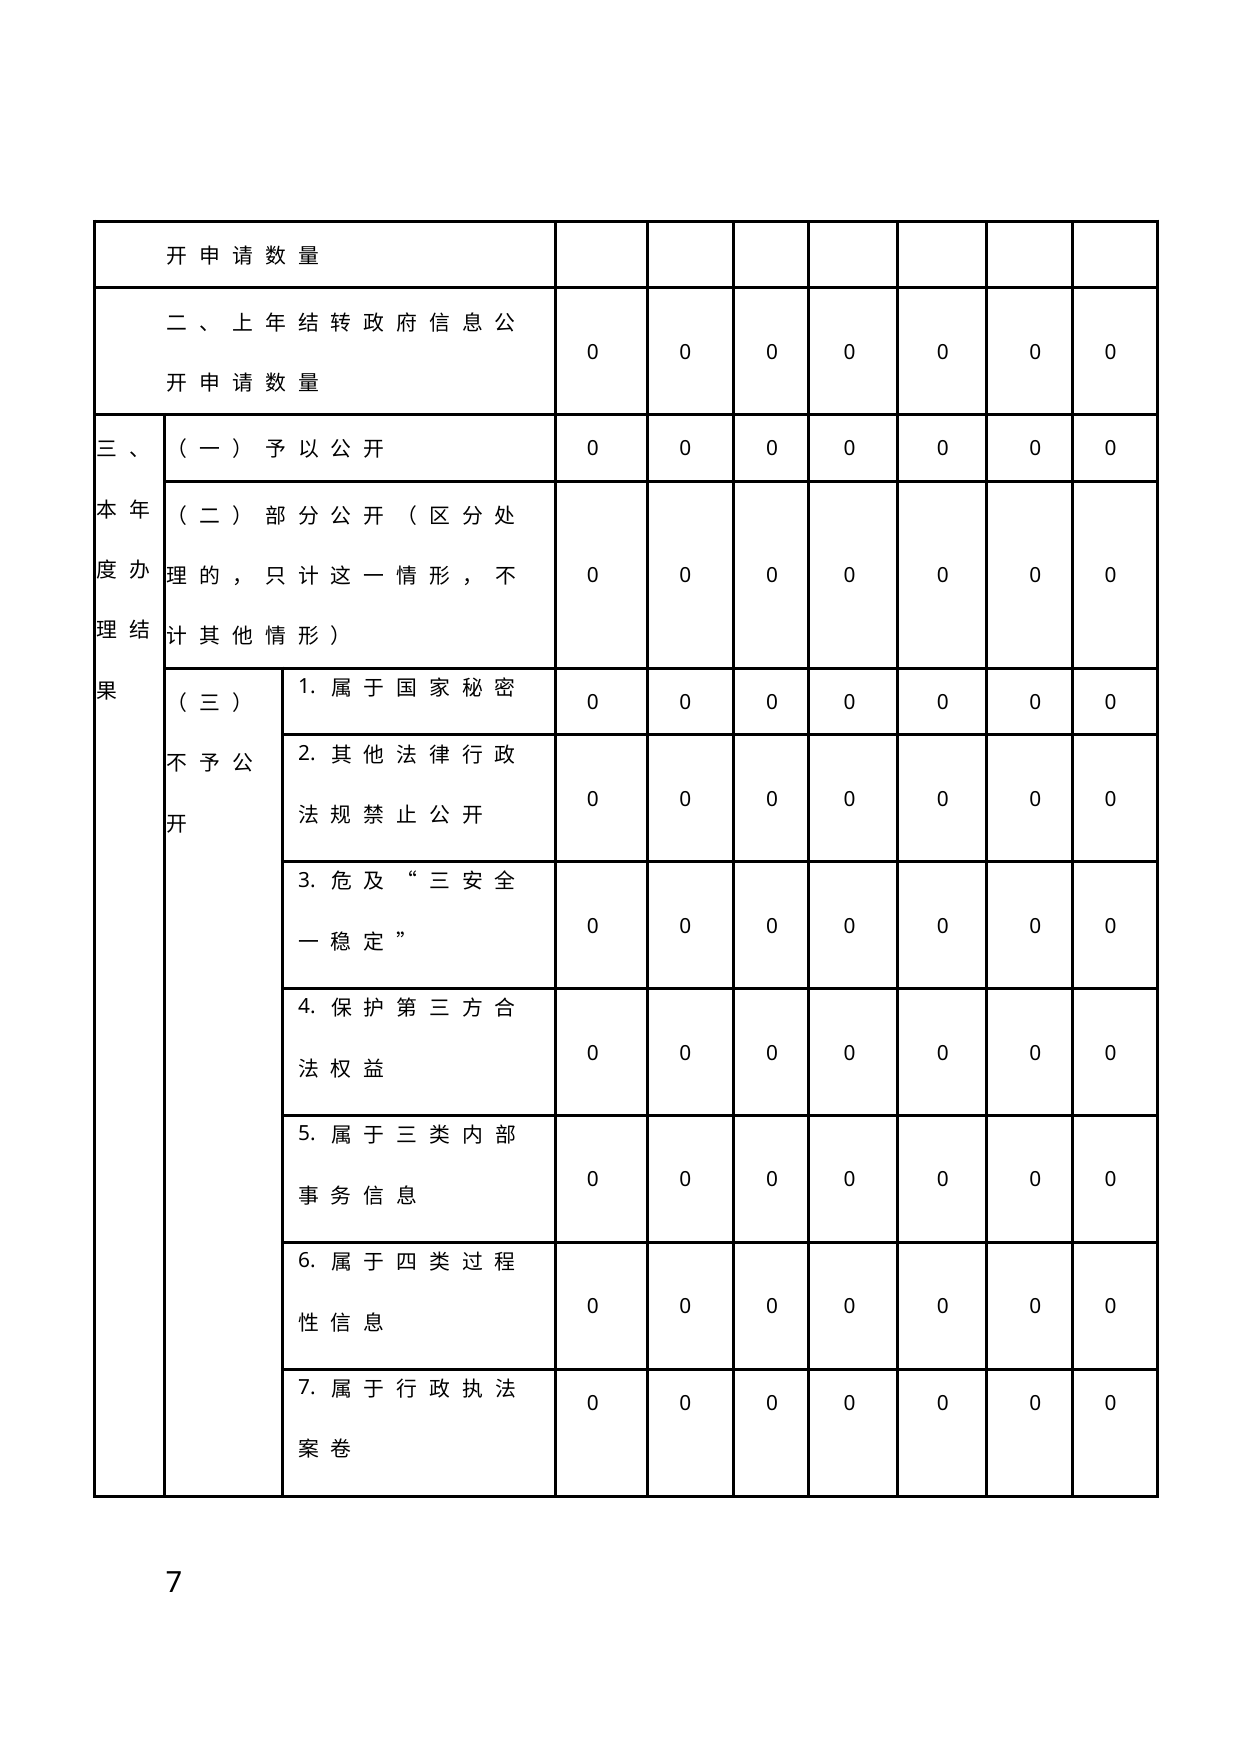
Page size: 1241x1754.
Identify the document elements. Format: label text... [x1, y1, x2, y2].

table_cell 0 [1074, 1244, 1156, 1368]
table_cell 0 [810, 289, 896, 413]
table_cell 0 [649, 670, 732, 733]
table_cell 0 [810, 1371, 896, 1494]
table_cell 0 [557, 416, 646, 479]
table_cell 0 [557, 670, 646, 733]
table_cell 0 [1074, 1371, 1156, 1494]
table_cell 0 [557, 736, 646, 860]
table_cell 0 [899, 223, 985, 286]
table_cell 0 [735, 483, 807, 667]
table_cell 0 [735, 1117, 807, 1241]
table_cell 0 [557, 990, 646, 1114]
table_cell 0 [810, 416, 896, 479]
table_cell 0 [899, 1117, 985, 1241]
table_cell 0 [899, 416, 985, 479]
table_cell 0 [988, 483, 1071, 667]
table_cell 0 [649, 416, 732, 479]
table_cell 0 [988, 416, 1071, 479]
table_cell 6.属于四类过程性信息 [284, 1244, 554, 1368]
table_cell 3.危及“三安全一稳定” [284, 863, 554, 987]
table_cell 0 [899, 736, 985, 860]
table_cell 0 [1074, 223, 1156, 286]
table_cell 0 [735, 736, 807, 860]
table_cell 0 [1074, 1117, 1156, 1241]
table_cell 0 [735, 863, 807, 987]
table_cell 0 [649, 223, 732, 286]
table_cell 0 [988, 670, 1071, 733]
table_cell 0 [735, 670, 807, 733]
table_cell 1.属于国家秘密 [284, 670, 554, 733]
table_cell 0 [988, 1117, 1071, 1241]
table_cell 0 [988, 736, 1071, 860]
table_cell 0 [810, 1244, 896, 1368]
table_cell （三）不予公开 [166, 670, 281, 1494]
table_cell 0 [899, 289, 985, 413]
table_cell 0 [557, 483, 646, 667]
table_cell 0 [649, 1371, 732, 1494]
table_cell 0 [1074, 670, 1156, 733]
table_cell 0 [735, 416, 807, 479]
table_cell 0 [1074, 483, 1156, 667]
table_cell 0 [1074, 289, 1156, 413]
table_cell 0 [810, 1117, 896, 1241]
table_cell 0 [988, 223, 1071, 286]
table_cell 0 [735, 990, 807, 1114]
table_cell 0 [649, 289, 732, 413]
table_cell 0 [557, 223, 646, 286]
table_cell 0 [649, 990, 732, 1114]
table_cell 7.属于行政执法案卷 [284, 1371, 554, 1494]
table_cell 0 [810, 736, 896, 860]
table_cell 0 [988, 990, 1071, 1114]
table_cell 0 [988, 289, 1071, 413]
table_cell 4.保护第三方合法权益 [284, 990, 554, 1114]
table_cell 0 [810, 483, 896, 667]
table_cell 一、本年新收政府信息公开申请数量 [96, 223, 554, 286]
table_cell 0 [899, 483, 985, 667]
table_cell 0 [557, 863, 646, 987]
table_cell 二、上年结转政府信息公开申请数量 [96, 289, 554, 413]
table_cell 0 [988, 1371, 1071, 1494]
table_cell 0 [735, 1244, 807, 1368]
table_cell 三、本年度办理结果 [96, 416, 163, 1494]
table_cell 0 [1074, 736, 1156, 860]
table_cell 0 [899, 1244, 985, 1368]
table_cell 0 [1074, 863, 1156, 987]
table_cell 0 [649, 736, 732, 860]
table_cell 0 [1074, 416, 1156, 479]
table_cell 0 [899, 1371, 985, 1494]
table_cell 0 [988, 1244, 1071, 1368]
table_cell 0 [649, 483, 732, 667]
table_cell 0 [810, 223, 896, 286]
table_cell （二）部分公开（区分处理的，只计这一情形，不计其他情形） [166, 483, 554, 667]
table_cell 0 [899, 990, 985, 1114]
table_cell 0 [735, 289, 807, 413]
table_cell 0 [557, 1244, 646, 1368]
table_cell 0 [810, 670, 896, 733]
table_cell 0 [810, 990, 896, 1114]
table_cell 0 [557, 1117, 646, 1241]
table_cell 5.属于三类内部事务信息 [284, 1117, 554, 1241]
table_cell 0 [899, 670, 985, 733]
table_cell 0 [899, 863, 985, 987]
table_cell 0 [735, 223, 807, 286]
table_cell 0 [1074, 990, 1156, 1114]
table_cell 0 [735, 1371, 807, 1494]
table_cell 2.其他法律行政法规禁止公开 [284, 736, 554, 860]
table_cell （一）予以公开 [166, 416, 554, 479]
table_cell 0 [557, 1371, 646, 1494]
table_cell 0 [649, 863, 732, 987]
table_cell 0 [557, 289, 646, 413]
table_cell 0 [649, 1244, 732, 1368]
table_cell 0 [649, 1117, 732, 1241]
table_cell 0 [810, 863, 896, 987]
table_cell 0 [988, 863, 1071, 987]
